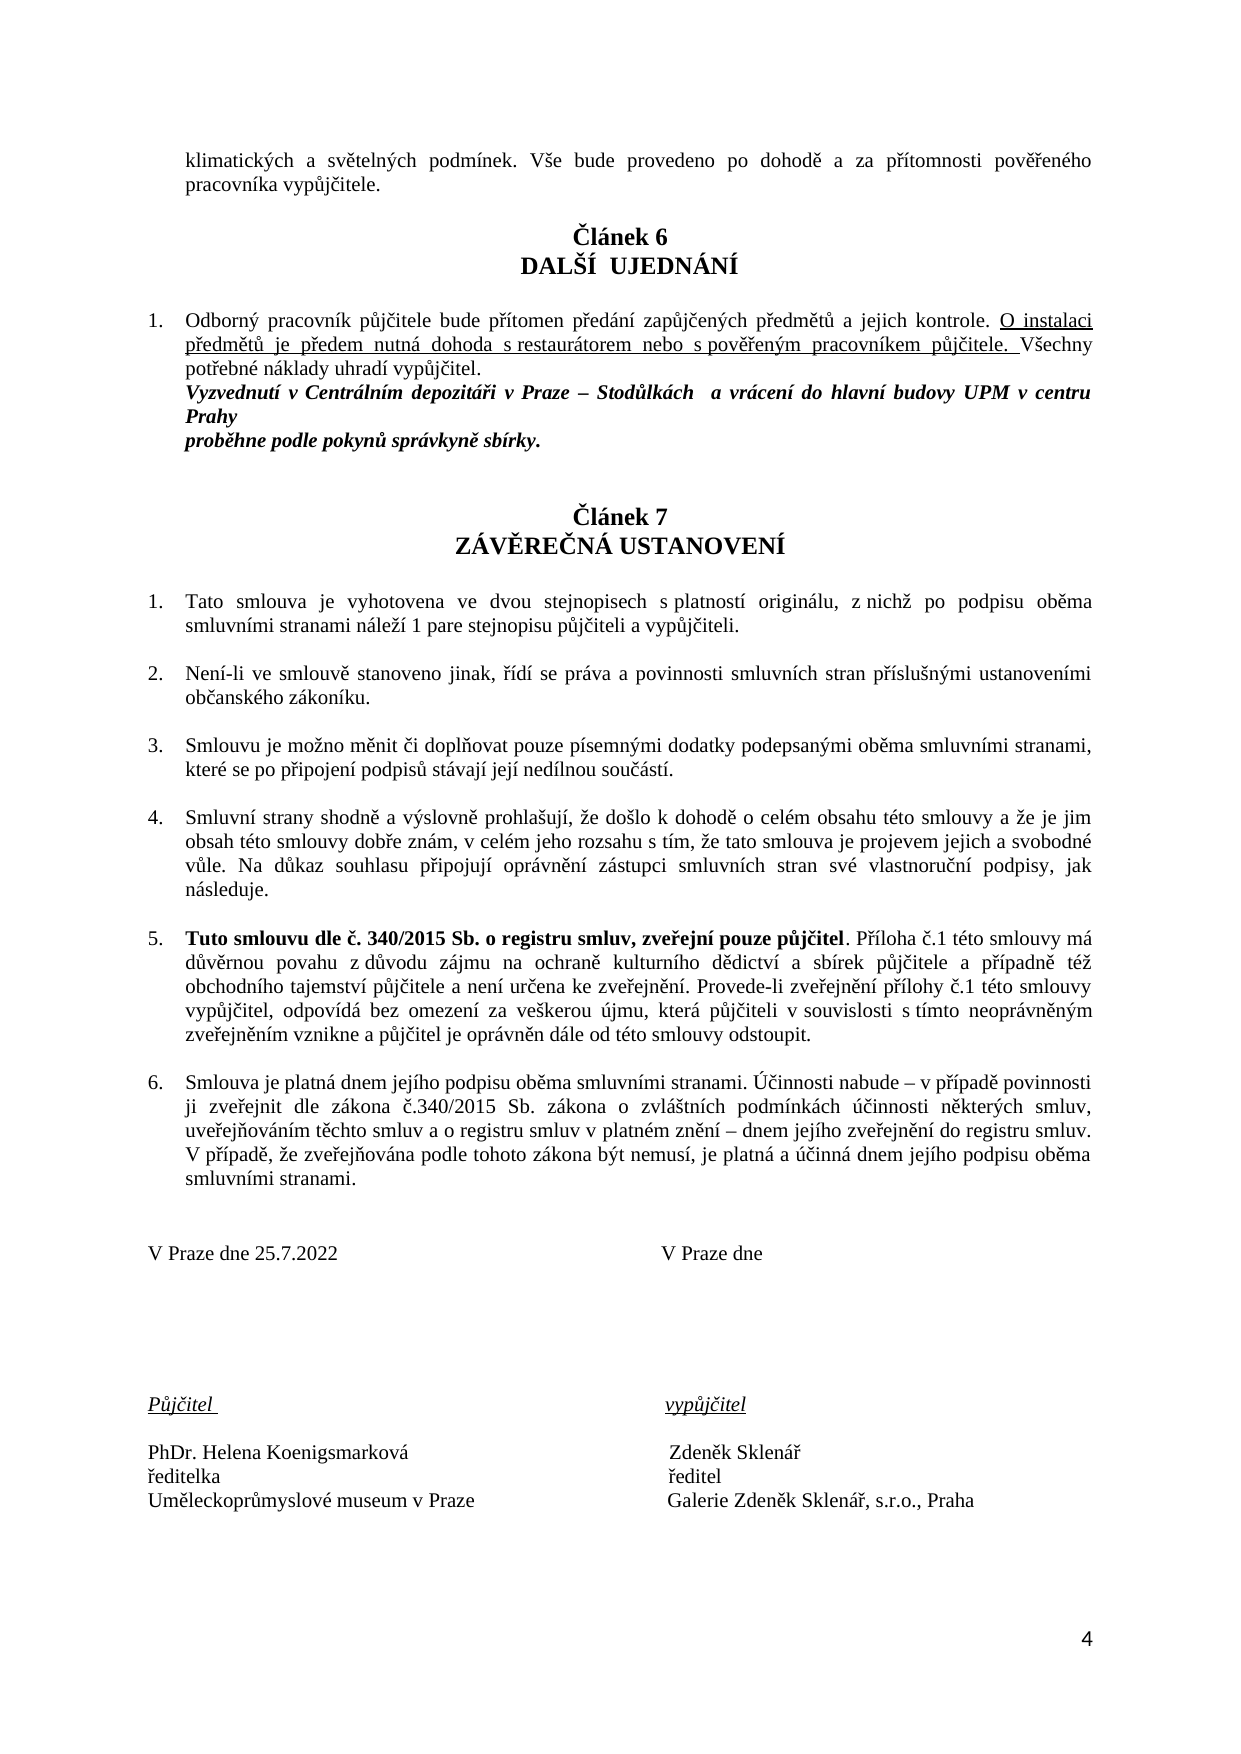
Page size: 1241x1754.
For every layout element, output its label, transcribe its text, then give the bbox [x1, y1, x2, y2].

list Není-li ve smlouvě stanoveno jinak, řídí se práva a povinnosti smluvních stran příslušnými ustanoveními občanského zákoníku. [148, 661, 1093, 709]
list Odborný pracovník půjčitele bude přítomen předání zapůjčených předmětů a jejich kontrole. O instalaci předmětů je předem nutná dohoda s restaurátorem nebo s pověřeným pracovníkem půjčitele. Všechny potřebné náklady uhradí vypůjčitel. [148, 308, 1093, 380]
text PhDr. Helena Koenigsmarková Zdeněk Sklenář [148, 1440, 1093, 1464]
list Smlouva je platná dnem jejího podpisu oběma smluvními stranami. Účinnosti nabude – v případě povinnosti ji zveřejnit dle zákona č.340/2015 Sb. zákona o zvláštních podmínkách účinnosti některých smluv, uveřejňováním těchto smluv a o registru smluv v platném znění – dnem jejího zveřejnění do registru smluv. V případě, že zveřejňována podle tohoto zákona být nemusí, je platná a účinná dnem jejího podpisu oběma smluvními stranami. [148, 1070, 1093, 1190]
text V Praze dne 25.7.2022 V Praze dne [148, 1241, 1093, 1265]
list Smlouvu je možno měnit či doplňovat pouze písemnými dodatky podepsanými oběma smluvními stranami, které se po připojení podpisů stávají její nedílnou součástí. [148, 733, 1093, 781]
text Článek 6 [148, 222, 1093, 251]
list Tuto smlouvu dle č. 340/2015 Sb. o registru smluv, zveřejní pouze půjčitel. Příloha č.1 této smlouvy má důvěrnou povahu z důvodu zájmu na ochraně kulturního dědictví a sbírek půjčitele a případně též obchodního tajemství půjčitele a není určena ke zveřejnění. Provede-li zveřejnění přílohy č.1 této smlouvy vypůjčitel, odpovídá bez omezení za veškerou újmu, která půjčiteli v souvislosti s tímto neoprávněným zveřejněním vznikne a půjčitel je oprávněn dále od této smlouvy odstoupit. [148, 926, 1093, 1046]
text ZÁVĚREČNÁ USTANOVENÍ [148, 531, 1093, 560]
text Půjčitel vypůjčitel [148, 1392, 1093, 1416]
text proběhne podle pokynů správkyně sbírky. [185, 428, 1093, 452]
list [148, 148, 1093, 196]
list Tato smlouva je vyhotovena ve dvou stejnopisech s platností originálu, z nichž po podpisu oběma smluvními stranami náleží 1 pare stejnopisu půjčiteli a vypůjčiteli. [148, 589, 1093, 637]
text DALŠÍ UJEDNÁNÍ [148, 251, 1093, 279]
text ředitelka ředitel [148, 1464, 1093, 1488]
list Smluvní strany shodně a výslovně prohlašují, že došlo k dohodě o celém obsahu této smlouvy a že je jim obsah této smlouvy dobře znám, v celém jeho rozsahu s tím, že tato smlouva je projevem jejich a svobodné vůle. Na důkaz souhlasu připojují oprávnění zástupci smluvních stran své vlastnoruční podpisy, jak následuje. [148, 805, 1093, 901]
text Vyzvednutí v Centrálním depozitáři v Praze – Stodůlkách a vrácení do hlavní budovy UPM v centru Prahy [185, 380, 1093, 428]
text Článek 7 [148, 502, 1093, 531]
text Uměleckoprůmyslové museum v Praze Galerie Zdeněk Sklenář, s.r.o., Praha [148, 1488, 1093, 1512]
